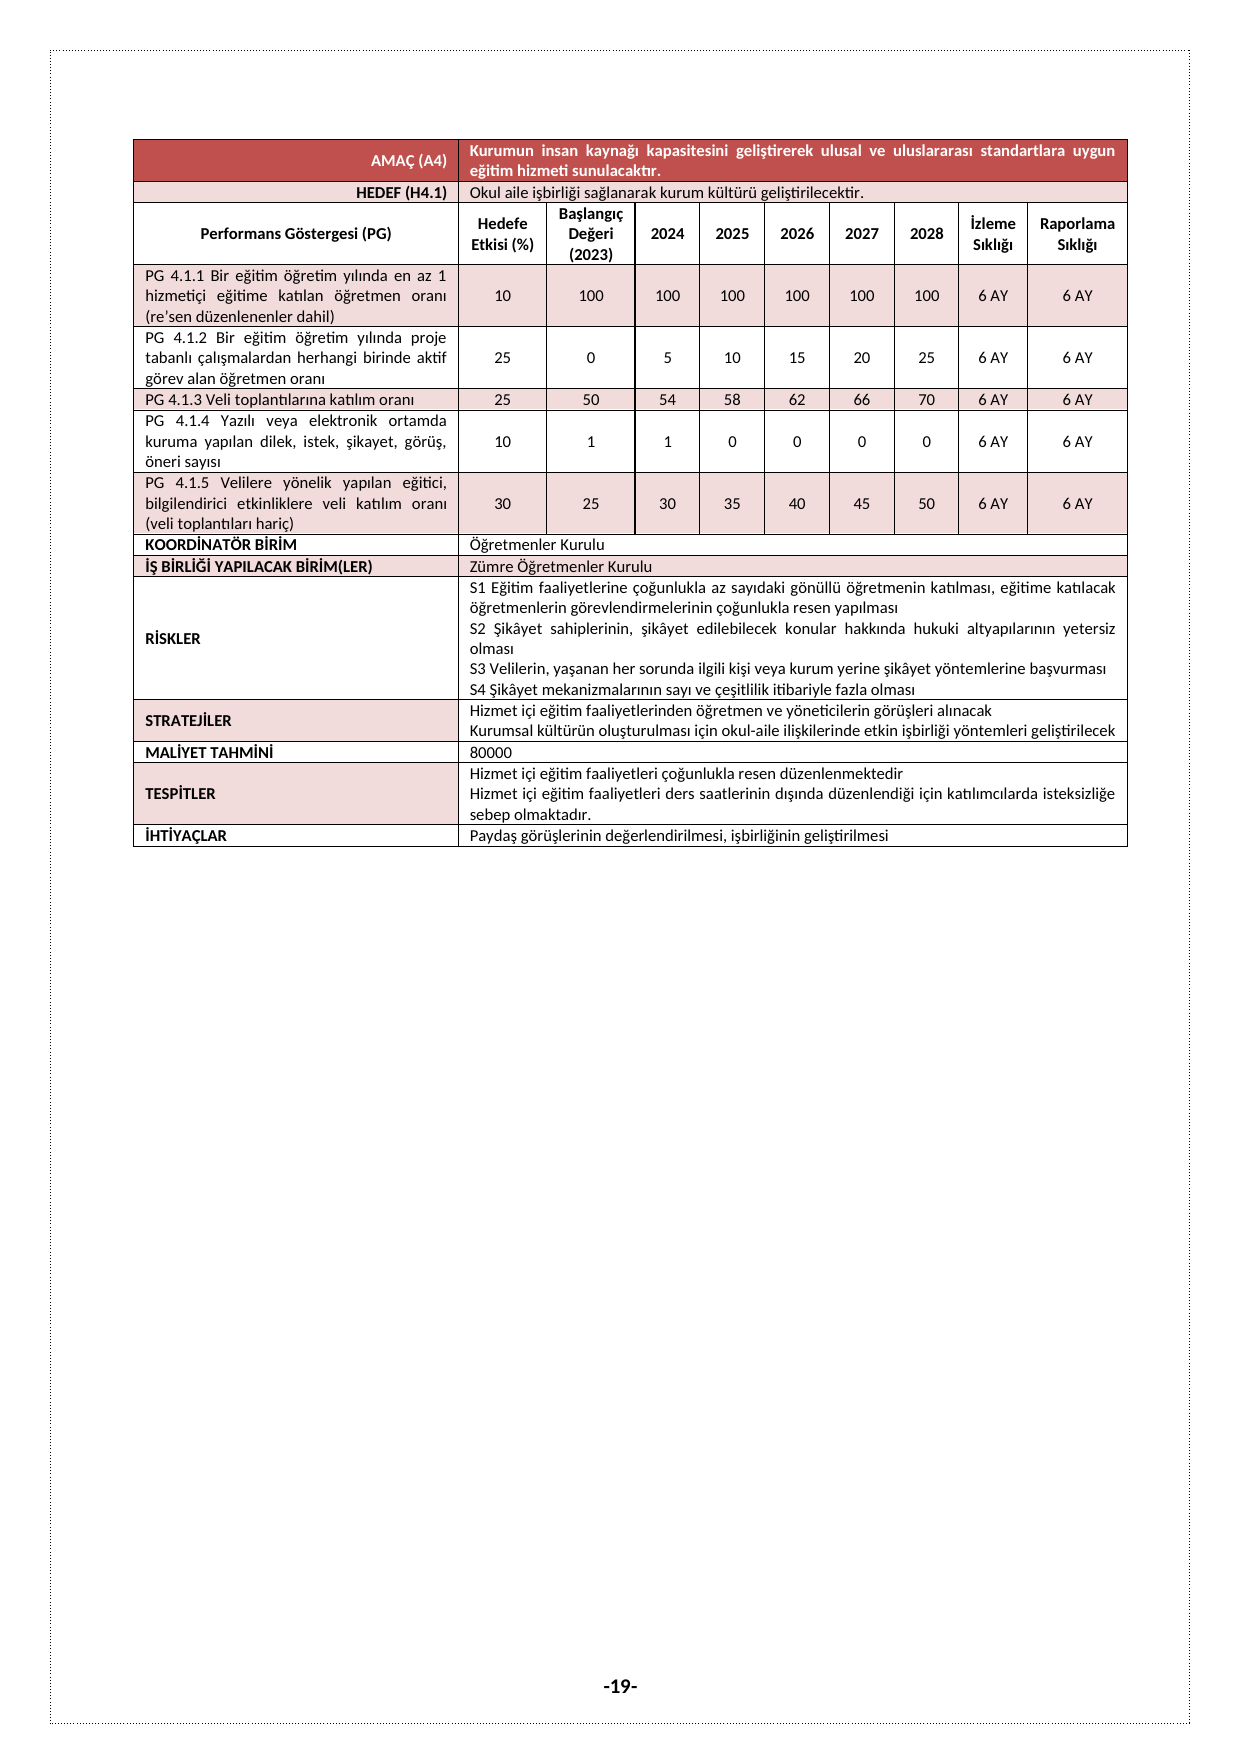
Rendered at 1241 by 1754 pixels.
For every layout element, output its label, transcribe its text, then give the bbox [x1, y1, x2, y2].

table_cell 100 [700, 265, 764, 326]
table_cell 80000 [459, 742, 1127, 762]
table_cell PG 4.1.2 Bir eğitim öğretim yılında proje tabanlı çalışmalardan herhangi birinde aktif görev alan öğretmen oranı [134, 327, 458, 388]
table_cell 62 [765, 389, 829, 409]
table_cell 54 [636, 389, 699, 409]
table_cell 100 [547, 265, 634, 326]
table_cell 25 [547, 473, 634, 533]
table_cell 10 [700, 327, 764, 388]
table_cell 2024 [636, 203, 699, 264]
table_cell 25 [459, 327, 546, 388]
table_cell 6 AY [959, 473, 1027, 533]
table_cell 30 [636, 473, 699, 533]
table_cell Performans Göstergesi (PG) [134, 203, 458, 264]
table_cell TESPİTLER [134, 763, 458, 824]
table_cell 0 [700, 411, 764, 472]
table_cell 10 [459, 411, 546, 472]
table_cell Okul aile işbirliği sağlanarak kurum kültürü geliştirilecektir. [459, 182, 1127, 202]
table_cell Başlangıç Değeri (2023) [547, 203, 634, 264]
table_cell 30 [459, 473, 546, 533]
table_cell MALİYET TAHMİNİ [134, 742, 458, 762]
table_cell 50 [547, 389, 634, 409]
table_cell 2025 [700, 203, 764, 264]
table_cell 2028 [895, 203, 958, 264]
table_cell 0 [895, 411, 958, 472]
table_cell KOORDİNATÖR BİRİM [134, 535, 458, 555]
table_cell 6 AY [1028, 327, 1127, 388]
table_cell Hizmet içi eğitim faaliyetleri çoğunlukla resen düzenlenmektedir Hizmet içi eğitim faaliyetleri ders saatlerinin dışında düzenlendiği için katılımcılarda isteksizliğe sebep olmaktadır. [459, 763, 1127, 824]
table_cell PG 4.1.4 Yazılı veya elektronik ortamda kuruma yapılan dilek, istek, şikayet, görüş, öneri sayısı [134, 411, 458, 472]
table_cell İzleme Sıklığı [959, 203, 1027, 264]
table_cell 15 [765, 327, 829, 388]
table_cell RİSKLER [134, 577, 458, 699]
table_cell 20 [830, 327, 894, 388]
table_cell Paydaş görüşlerinin değerlendirilmesi, işbirliğinin geliştirilmesi [459, 825, 1127, 846]
table_cell Hedefe Etkisi (%) [459, 203, 546, 264]
table_cell HEDEF (H4.1) [134, 182, 458, 202]
table_cell 1 [636, 411, 699, 472]
table_cell 0 [547, 327, 634, 388]
table_cell 6 AY [959, 265, 1027, 326]
table_cell 0 [765, 411, 829, 472]
table_cell 40 [765, 473, 829, 533]
table_cell 6 AY [1028, 473, 1127, 533]
table_cell 6 AY [1028, 265, 1127, 326]
table_header Kurumun insan kaynağı kapasitesini geliştirerek ulusal ve uluslararası standartlara uygun eğitim hizmeti sunulacaktır. [459, 140, 1127, 181]
table_cell 58 [700, 389, 764, 409]
table_cell Raporlama Sıklığı [1028, 203, 1127, 264]
table_cell 6 AY [959, 411, 1027, 472]
table_cell 6 AY [1028, 411, 1127, 472]
table_cell 0 [830, 411, 894, 472]
table_cell 25 [459, 389, 546, 409]
table_cell Hizmet içi eğitim faaliyetlerinden öğretmen ve yöneticilerin görüşleri alınacak Kurumsal kültürün oluşturulması için okul-aile ilişkilerinde etkin işbirliği yöntemleri geliştirilecek [459, 700, 1127, 741]
table_cell Öğretmenler Kurulu [459, 535, 1127, 555]
table_cell 5 [636, 327, 699, 388]
table_cell 2026 [765, 203, 829, 264]
table_header AMAÇ (A4) [134, 140, 458, 181]
table_cell STRATEJİLER [134, 700, 458, 741]
table_cell İŞ BİRLİĞİ YAPILACAK BİRİM(LER) [134, 556, 458, 576]
table_cell 50 [895, 473, 958, 533]
table_cell 1 [547, 411, 634, 472]
table_cell 100 [636, 265, 699, 326]
table_cell 2027 [830, 203, 894, 264]
table_cell S1 Eğitim faaliyetlerine çoğunlukla az sayıdaki gönüllü öğretmenin katılması, eğitime katılacak öğretmenlerin görevlendirmelerinin çoğunlukla resen yapılması S2 Şikâyet sahiplerinin, şikâyet edilebilecek konular hakkında hukuki altyapılarının yetersiz olması S3 Velilerin, yaşanan her sorunda ilgili kişi veya kurum yerine şikâyet yöntemlerine başvurması S4 Şikâyet mekanizmalarının sayı ve çeşitlilik itibariyle fazla olması [459, 577, 1127, 699]
table_cell 35 [700, 473, 764, 533]
table_cell 6 AY [959, 389, 1027, 409]
table_cell 10 [459, 265, 546, 326]
table_cell 25 [895, 327, 958, 388]
table_cell 70 [895, 389, 958, 409]
table_cell 45 [830, 473, 894, 533]
table_cell 100 [895, 265, 958, 326]
table_cell 100 [830, 265, 894, 326]
table_cell Zümre Öğretmenler Kurulu [459, 556, 1127, 576]
table_cell PG 4.1.5 Velilere yönelik yapılan eğitici, bilgilendirici etkinliklere veli katılım oranı (veli toplantıları hariç) [134, 473, 458, 533]
table_cell 100 [765, 265, 829, 326]
table_cell 6 AY [959, 327, 1027, 388]
table_cell 6 AY [1028, 389, 1127, 409]
table_cell 66 [830, 389, 894, 409]
table_cell İHTİYAÇLAR [134, 825, 458, 846]
table_cell PG 4.1.1 Bir eğitim öğretim yılında en az 1 hizmetiçi eğitime katılan öğretmen oranı (re’sen düzenlenenler dahil) [134, 265, 458, 326]
table_cell PG 4.1.3 Veli toplantılarına katılım oranı [134, 389, 458, 409]
